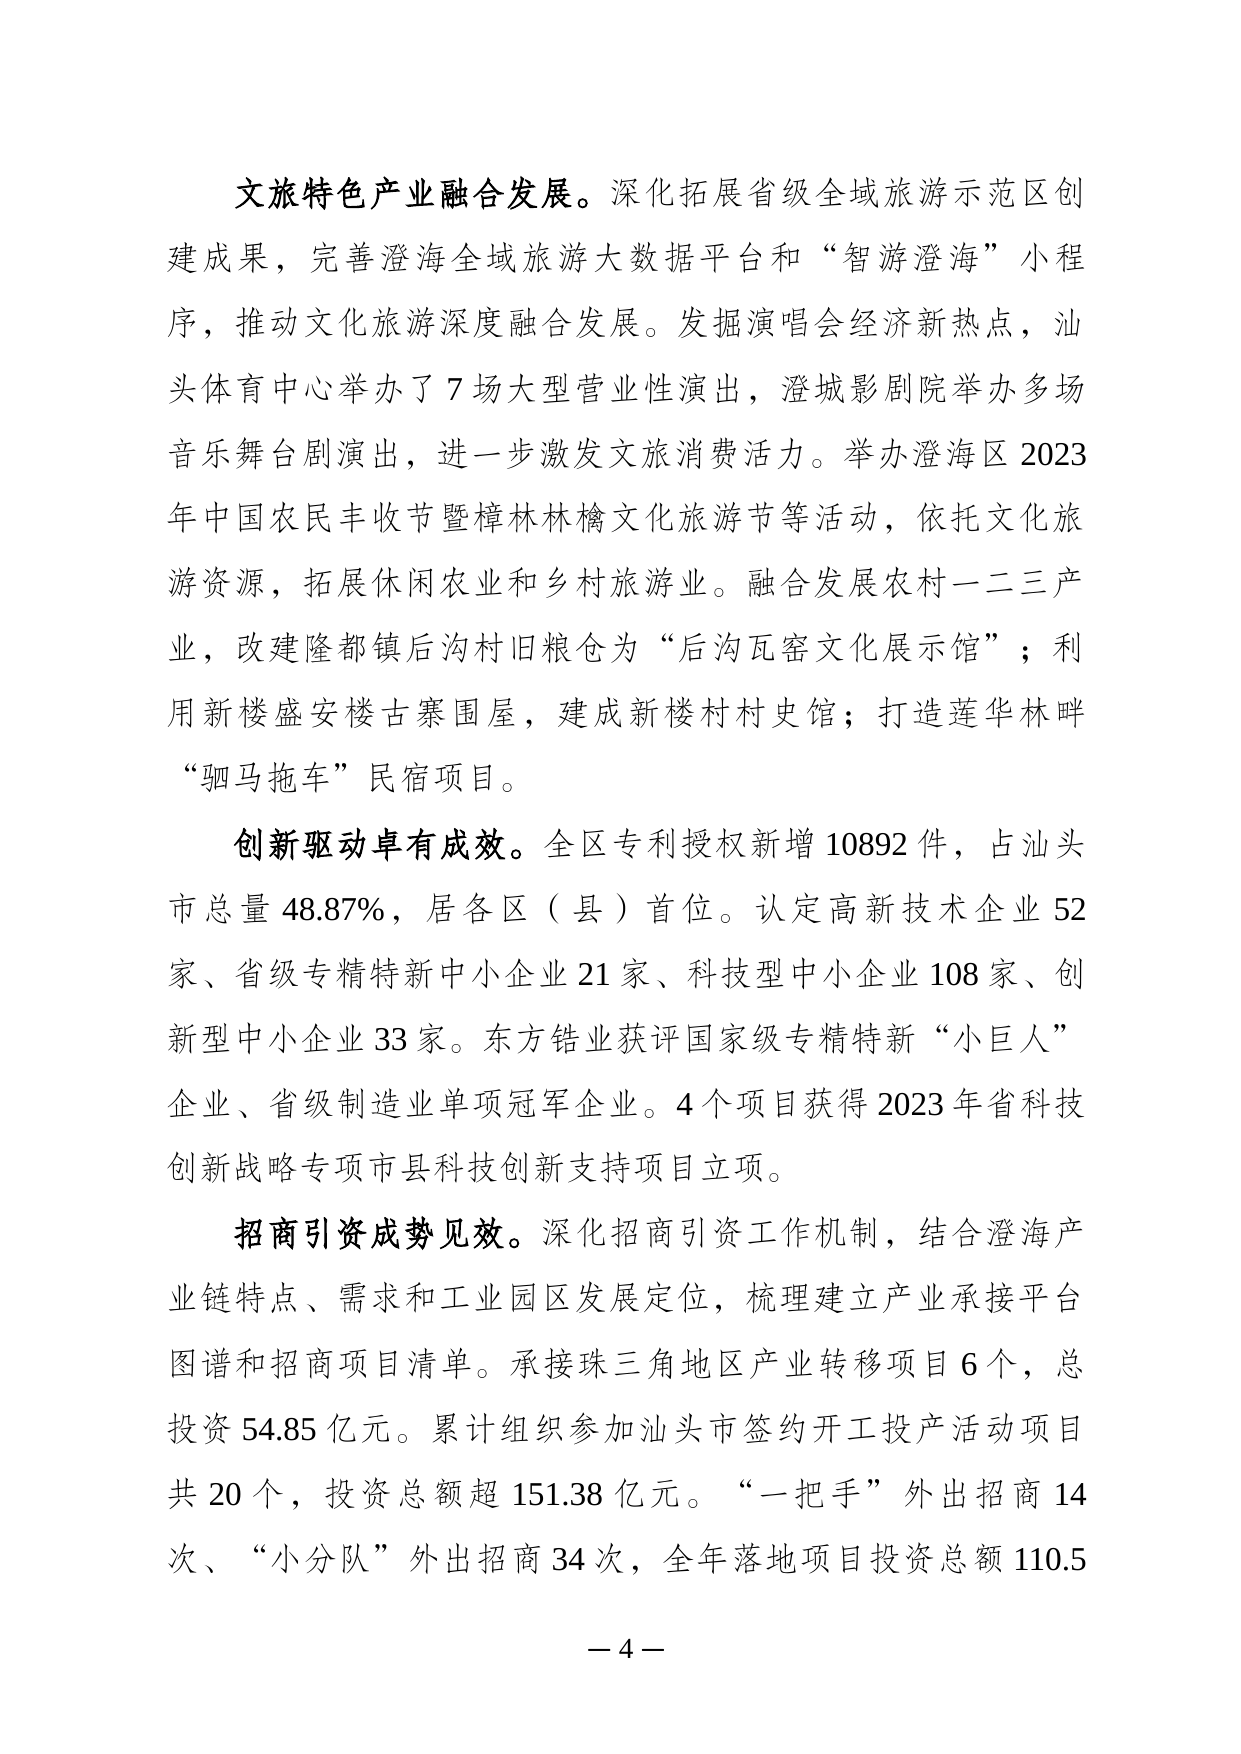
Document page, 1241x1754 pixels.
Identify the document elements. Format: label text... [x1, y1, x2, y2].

text 创新驱动卓有成效。全区专利授权新增10892件，占汕头市总量48.87%，居各区（县）首位。认定高新技术企业52家、省级专精特新中小企业21家、科技型中小企业108家、创新型中小企业33家。东方锆业获评国家级专精特新“小巨人”企业、省级制造业单项冠军企业。4个项目获得2023年省科技创新战略专项市县科技创新支持项目立项。 [165, 812, 1087, 1202]
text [165, 1202, 1087, 1592]
text 文旅特色产业融合发展。深化拓展省级全域旅游示范区创建成果，完善澄海全域旅游大数据平台和“智游澄海”小程序，推动文化旅游深度融合发展。发掘演唱会经济新热点，汕头体育中心举办了7场大型营业性演出，澄城影剧院举办多场音乐舞台剧演出，进一步激发文旅消费活力。举办澄海区2023年中国农民丰收节暨樟林林檎文化旅游节等活动，依托文化旅游资源，拓展休闲农业和乡村旅游业。融合发展农村一二三产业，改建隆都镇后沟村旧粮仓为“后沟瓦窑文化展示馆”；利用新楼盛安楼古寨围屋，建成新楼村村史馆；打造莲华林畔“驷马拖车”民宿项目。 [165, 162, 1087, 812]
